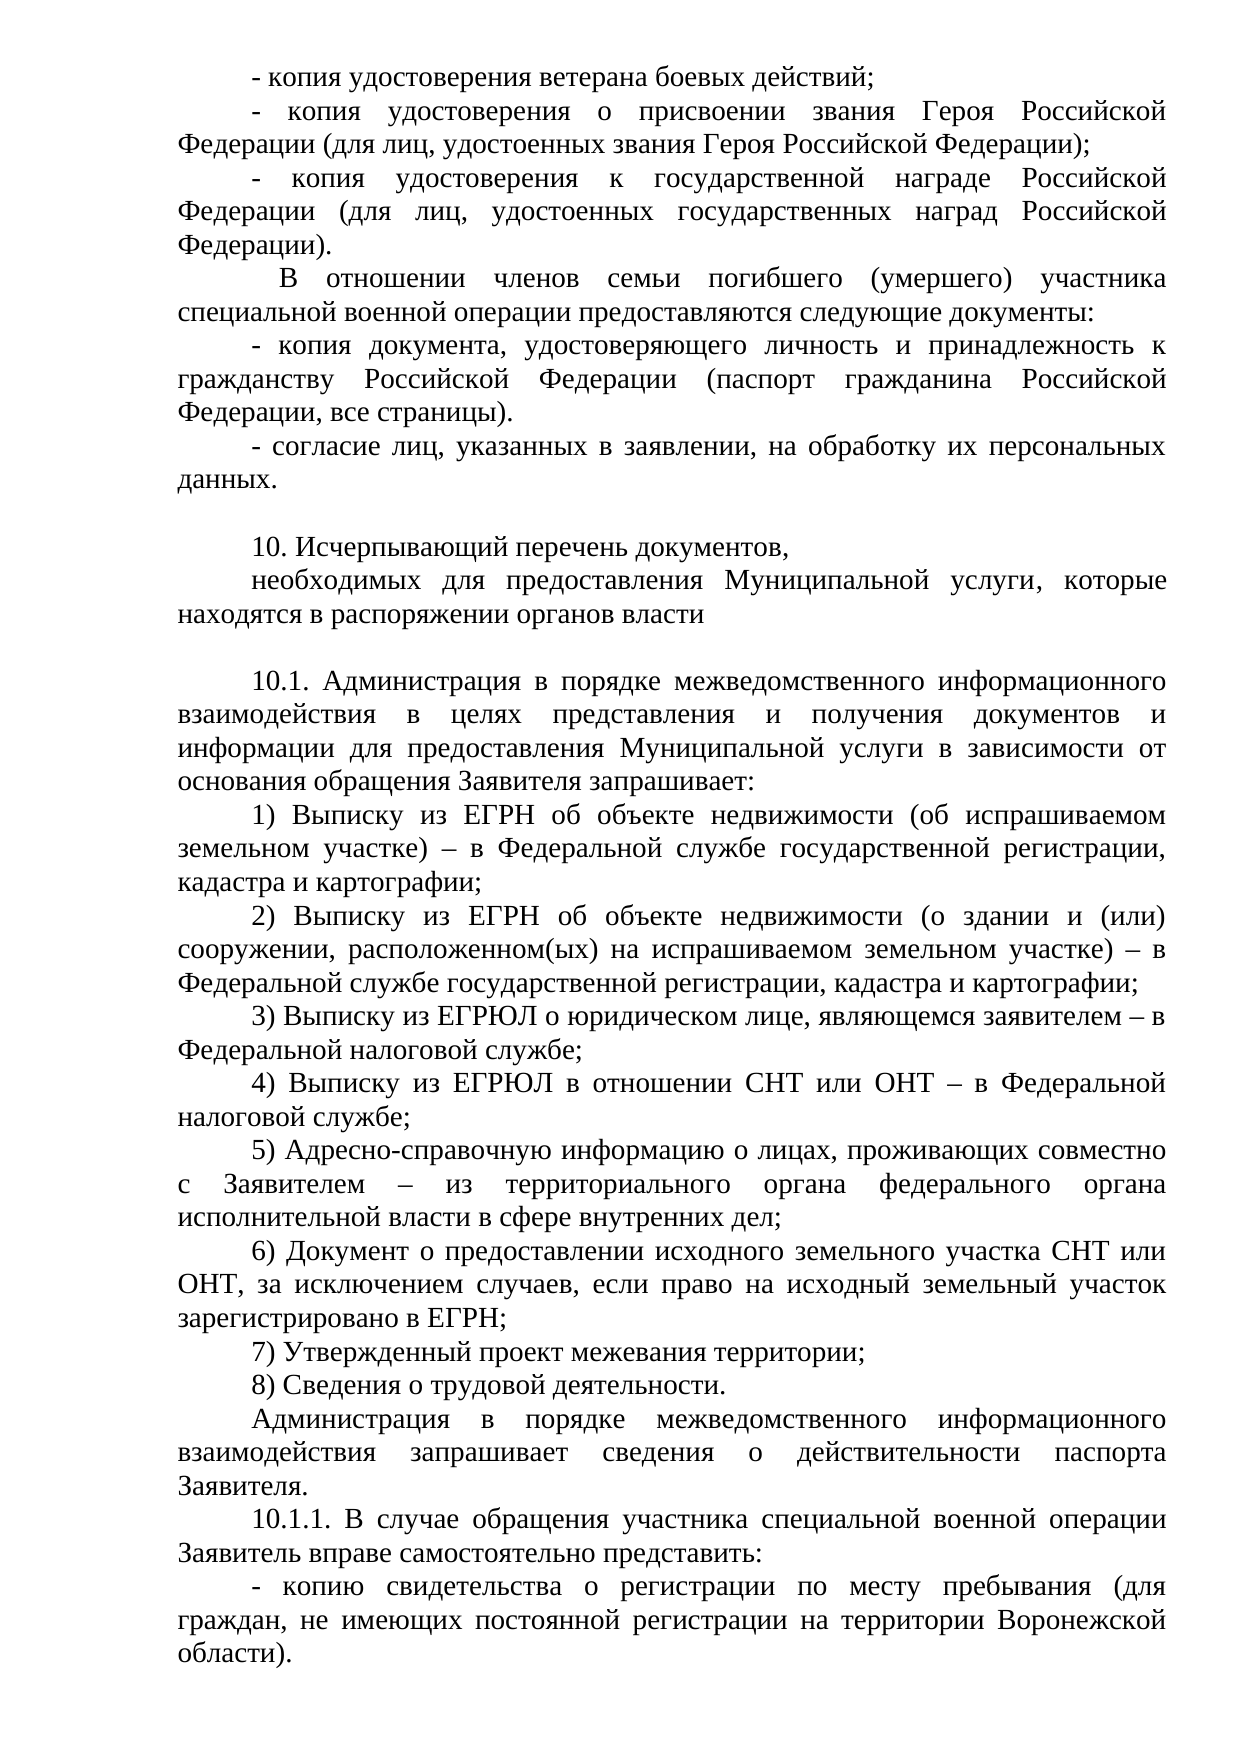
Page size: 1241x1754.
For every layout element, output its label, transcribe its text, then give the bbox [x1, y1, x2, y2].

text 4) Выписку из ЕГРЮЛ в отношении СНТ или ОНТ – в Федеральной налоговой службе; [177, 1065, 1167, 1132]
text В отношении членов семьи погибшего (умершего) участника специальной военной операции предоставляются следующие документы: [177, 260, 1167, 327]
text - копия удостоверения о присвоении звания Героя Российской Федерации (для лиц, удостоенных звания Героя Российской Федерации); [177, 93, 1167, 160]
text 1) Выписку из ЕГРН об объекте недвижимости (об испрашиваемом земельном участке) – в Федеральной службе государственной регистрации, кадастра и картографии; [177, 797, 1167, 898]
text 3) Выписку из ЕГРЮЛ о юридическом лице, являющемся заявителем – в Федеральной налоговой службе; [177, 998, 1167, 1065]
text 10.1. Администрация в порядке межведомственного информационного взаимодействия в целях представления и получения документов и информации для предоставления Муниципальной услуги в зависимости от основания обращения Заявителя запрашивает: [177, 663, 1167, 797]
text необходимых для предоставления Муниципальной услуги, которые находятся в распоряжении органов власти [177, 562, 1167, 629]
text 6) Документ о предоставлении исходного земельного участка СНТ или ОНТ, за исключением случаев, если право на исходный земельный участок зарегистрировано в ЕГРН; [177, 1233, 1167, 1334]
text 5) Адресно-справочную информацию о лицах, проживающих совместно с Заявителем – из территориального органа федерального органа исполнительной власти в сфере внутренних дел; [177, 1132, 1167, 1233]
text 10.1.1. В случае обращения участника специальной военной операции Заявитель вправе самостоятельно представить: [177, 1501, 1167, 1568]
text - согласие лиц, указанных в заявлении, на обработку их персональных данных. [177, 428, 1167, 495]
text - копию свидетельства о регистрации по месту пребывания (для граждан, не имеющих постоянной регистрации на территории Воронежской области). [177, 1568, 1167, 1669]
text - копия удостоверения ветерана боевых действий; [177, 59, 1167, 93]
text 2) Выписку из ЕГРН об объекте недвижимости (о здании и (или) сооружении, расположенном(ых) на испрашиваемом земельном участке) – в Федеральной службе государственной регистрации, кадастра и картографии; [177, 898, 1167, 998]
text - копия документа, удостоверяющего личность и принадлежность к гражданству Российской Федерации (паспорт гражданина Российской Федерации, все страницы). [177, 327, 1167, 428]
text 8) Сведения о трудовой деятельности. [177, 1367, 1167, 1401]
text - копия удостоверения к государственной награде Российской Федерации (для лиц, удостоенных государственных наград Российской Федерации). [177, 160, 1167, 260]
text 7) Утвержденный проект межевания территории; [177, 1334, 1167, 1367]
text 10. Исчерпывающий перечень документов, [177, 529, 1167, 562]
text Администрация в порядке межведомственного информационного взаимодействия запрашивает сведения о действительности паспорта Заявителя. [177, 1401, 1167, 1501]
